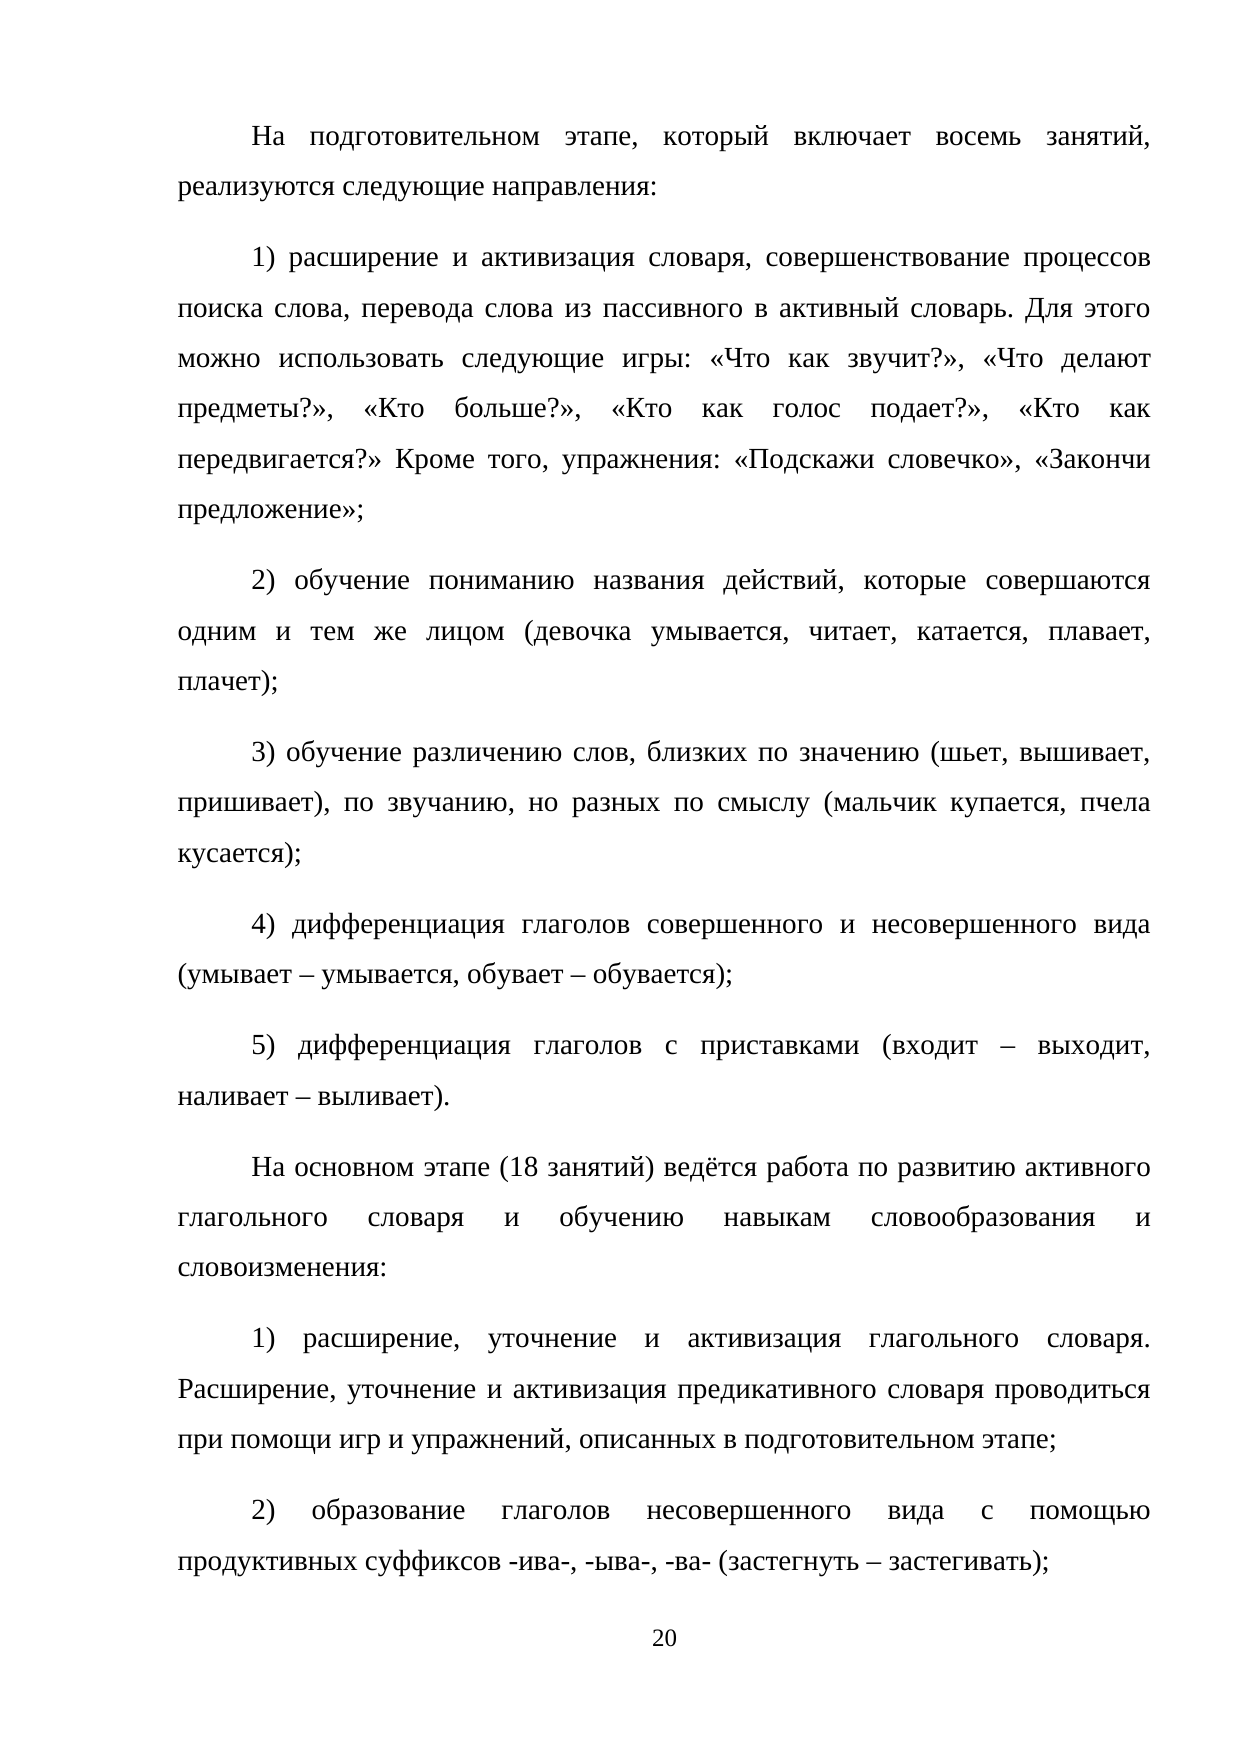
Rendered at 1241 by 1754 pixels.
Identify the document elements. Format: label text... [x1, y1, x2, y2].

text 1) расширение, уточнение и активизация глагольного словаря. Расширение, уточнение и активизация предикативного словаря проводиться при помощи игр и упражнений, описанных в подготовительном этапе; [177, 1321, 1152, 1455]
text 4) дифференциация глаголов совершенного и несовершенного вида (умывает – умывается, обувает – обувается); [177, 906, 1152, 990]
text 3) обучение различению слов, близких по значению (шьет, вышивает, пришивает), по звучанию, но разных по смыслу (мальчик купается, пчела кусается); [177, 734, 1152, 868]
text 2) образование глаголов несовершенного вида с помощью продуктивных суффиксов -ива-, -ыва-, -ва- (застегнуть – застегивать); [177, 1492, 1152, 1576]
text На основном этапе (18 занятий) ведётся работа по развитию активного глагольного словаря и обучению навыкам словообразования и словоизменения: [177, 1149, 1152, 1283]
text 5) дифференциация глаголов с приставками (входит – выходит, наливает – выливает). [177, 1027, 1152, 1111]
text На подготовительном этапе, который включает восемь занятий, реализуются следующие направления: [177, 118, 1152, 202]
text 1) расширение и активизация словаря, совершенствование процессов поиска слова, перевода слова из пассивного в активный словарь. Для этого можно использовать следующие игры: «Что как звучит?», «Что делают предметы?», «Кто больше?», «Кто как голос подает?», «Кто как передвигается?» Кроме того, упражнения: «Подскажи словечко», «Закончи предложение»; [177, 239, 1152, 525]
text 2) обучение пониманию названия действий, которые совершаются одним и тем же лицом (девочка умывается, читает, катается, плавает, плачет); [177, 562, 1152, 696]
